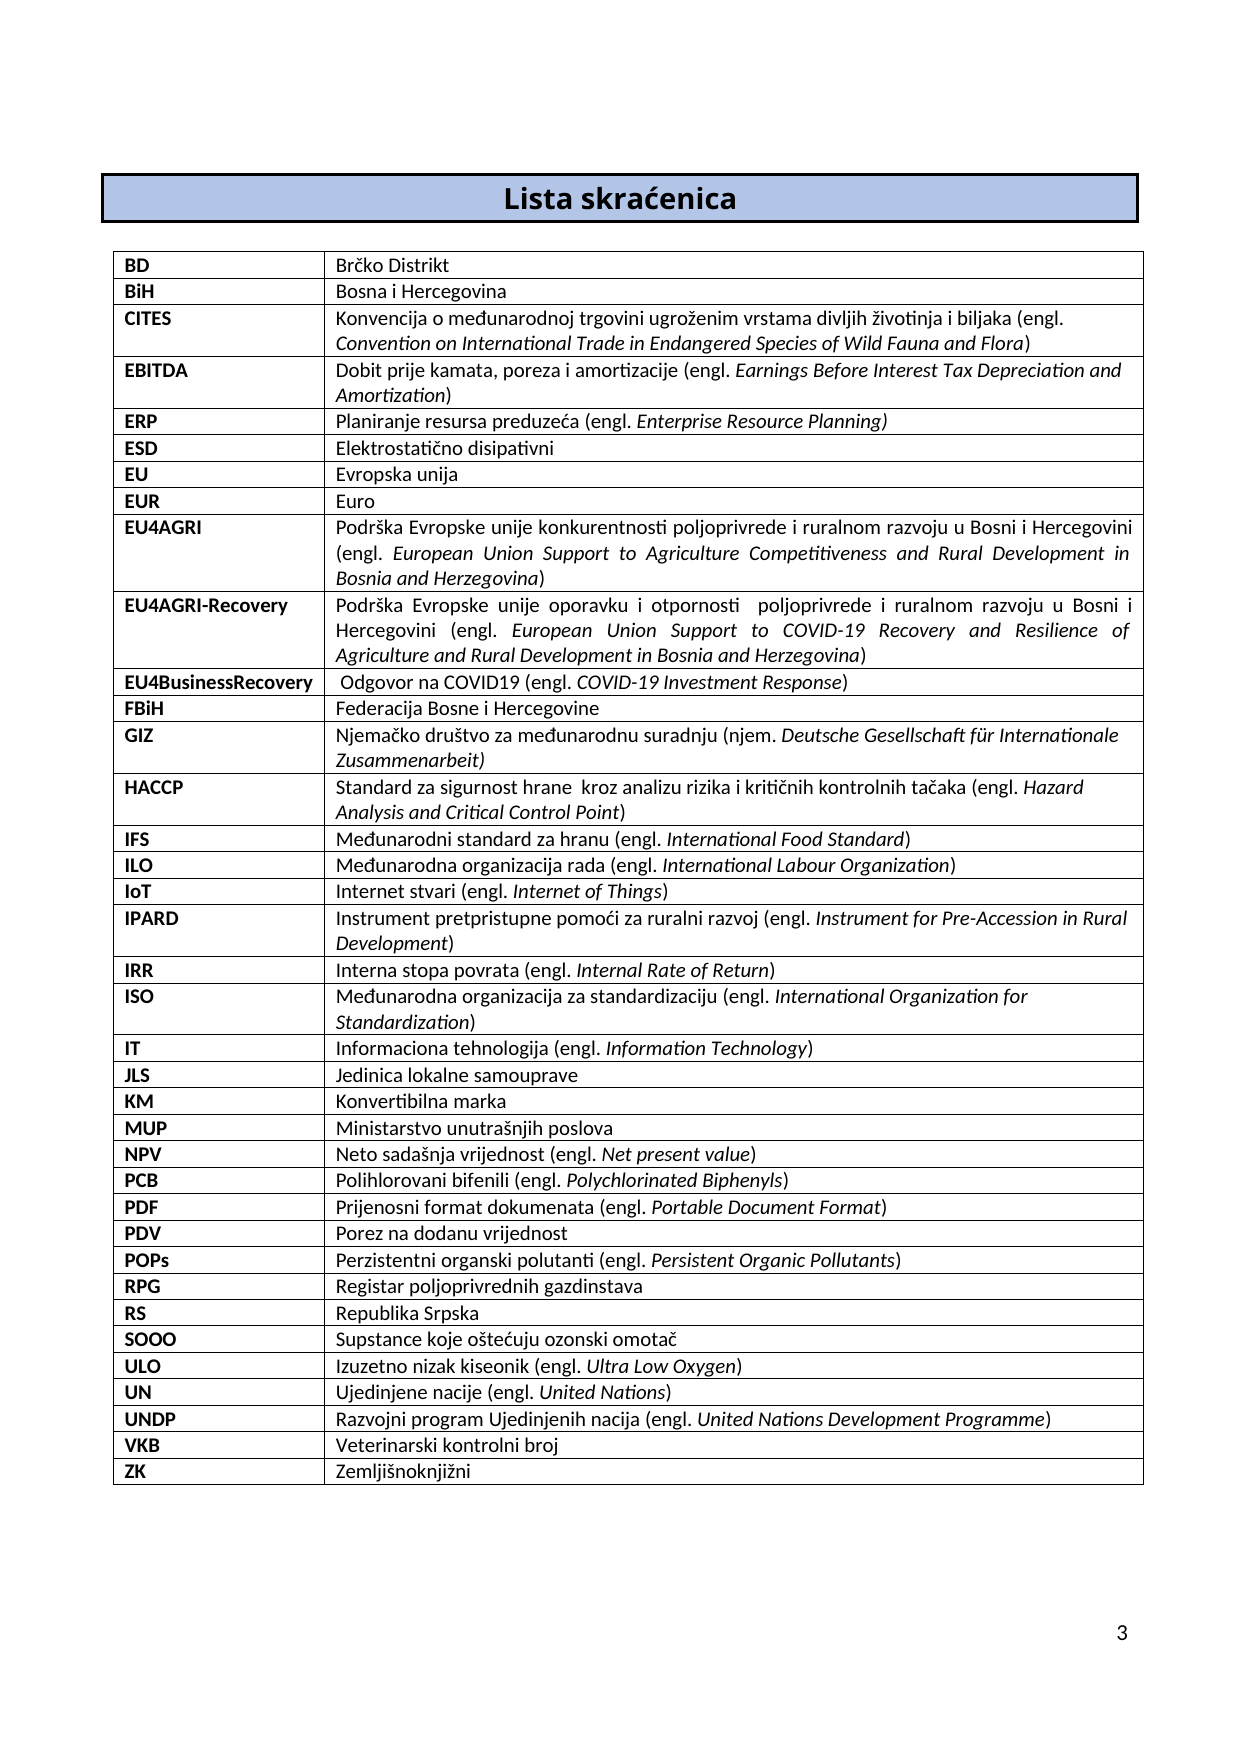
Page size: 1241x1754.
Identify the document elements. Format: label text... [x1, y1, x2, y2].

table_cell EU [114, 462, 324, 487]
table_cell Zemljišnoknjižni [325, 1459, 1143, 1484]
table_cell EUR [114, 488, 324, 513]
table_cell BiH [114, 279, 324, 304]
table_cell Jedinica lokalne samouprave [325, 1062, 1143, 1087]
table_cell Ministarstvo unutrašnjih poslova [325, 1115, 1143, 1140]
table_cell JLS [114, 1062, 324, 1087]
table_cell SOOO [114, 1326, 324, 1352]
table_cell RS [114, 1300, 324, 1325]
table_cell EBITDA [114, 357, 324, 408]
table_cell Porez na dodanu vrijednost [325, 1221, 1143, 1246]
table_cell PDF [114, 1194, 324, 1219]
table_cell Euro [325, 488, 1143, 513]
table_cell KM [114, 1088, 324, 1114]
table_cell VKB [114, 1432, 324, 1458]
table_cell Instrument pretpristupne pomoći za ruralni razvoj (engl. Instrument for Pre-Accession in Rural Development) [325, 905, 1143, 956]
table_cell Elektrostatično disipativni [325, 435, 1143, 461]
table_cell Dobit prije kamata, poreza i amortizacije (engl. Earnings Before Interest Tax Depreciation and Amortization) [325, 357, 1143, 408]
table_cell Bosna i Hercegovina [325, 279, 1143, 304]
table_cell Konvencija o međunarodnoj trgovini ugroženim vrstama divljih životinja i biljaka (engl. Convention on International Trade in Endangered Species of Wild Fauna and Flora) [325, 305, 1143, 356]
table_cell EU4AGRI [114, 515, 324, 591]
table_cell UN [114, 1379, 324, 1405]
table_cell UNDP [114, 1406, 324, 1431]
table_cell Izuzetno nizak kiseonik (engl. Ultra Low Oxygen) [325, 1353, 1143, 1378]
table_cell Informaciona tehnologija (engl. Information Technology) [325, 1035, 1143, 1061]
table_cell PCB [114, 1168, 324, 1193]
table_cell IRR [114, 957, 324, 982]
table_cell Veterinarski kontrolni broj [325, 1432, 1143, 1458]
table_cell Neto sadašnja vrijednost (engl. Net present value) [325, 1141, 1143, 1167]
table_cell ULO [114, 1353, 324, 1378]
table_cell Perzistentni organski polutanti (engl. Persistent Organic Pollutants) [325, 1247, 1143, 1272]
table_cell Registar poljoprivrednih gazdinstava [325, 1274, 1143, 1299]
table_cell IPARD [114, 905, 324, 956]
table_header BD [114, 252, 324, 277]
table_cell PDV [114, 1221, 324, 1246]
table_cell CITES [114, 305, 324, 356]
table_cell ZK [114, 1459, 324, 1484]
table_cell Podrška Evropske unije oporavku i otpornosti poljoprivrede i ruralnom razvoju u Bosni i Hercegovini (engl. European Union Support to COVID-19 Recovery and Resilience of Agriculture and Rural Development in Bosnia and Herzegovina) [325, 592, 1143, 668]
table_cell Supstance koje oštećuju ozonski omotač [325, 1326, 1143, 1352]
table_cell POPs [114, 1247, 324, 1272]
table_cell FBiH [114, 696, 324, 721]
table_cell Međunarodni standard za hranu (engl. International Food Standard) [325, 826, 1143, 851]
table_cell Konvertibilna marka [325, 1088, 1143, 1114]
table_cell ESD [114, 435, 324, 461]
table_cell Podrška Evropske unije konkurentnosti poljoprivrede i ruralnom razvoju u Bosni i Hercegovini (engl. European Union Support to Agriculture Competitiveness and Rural Development in Bosnia and Herzegovina) [325, 515, 1143, 591]
table_cell Njemačko društvo za međunarodnu suradnju (njem. Deutsche Gesellschaft für Internationale Zusammenarbeit) [325, 722, 1143, 773]
table_cell Republika Srpska [325, 1300, 1143, 1325]
table_cell IoT [114, 879, 324, 904]
table_cell Ujedinjene nacije (engl. United Nations) [325, 1379, 1143, 1405]
table_header Brčko Distrikt [325, 252, 1143, 277]
table_cell EU4BusinessRecovery [114, 669, 324, 694]
table_cell Razvojni program Ujedinjenih nacija (engl. United Nations Development Programme) [325, 1406, 1143, 1431]
table_cell MUP [114, 1115, 324, 1140]
table_cell Odgovor na COVID19 (engl. COVID-19 Investment Response) [325, 669, 1143, 694]
table_cell Evropska unija [325, 462, 1143, 487]
table_cell Prijenosni format dokumenata (engl. Portable Document Format) [325, 1194, 1143, 1219]
table_cell Polihlorovani bifenili (engl. Polychlorinated Biphenyls) [325, 1168, 1143, 1193]
table_cell ERP [114, 409, 324, 434]
table_cell GIZ [114, 722, 324, 773]
table_cell IFS [114, 826, 324, 851]
text Lista skraćenica [104, 176, 1136, 220]
table_cell Internet stvari (engl. Internet of Things) [325, 879, 1143, 904]
table_cell ISO [114, 984, 324, 1034]
table_cell Standard za sigurnost hrane kroz analizu rizika i kritičnih kontrolnih tačaka (engl. Hazard Analysis and Critical Control Point) [325, 774, 1143, 825]
table_cell HACCP [114, 774, 324, 825]
table_cell ILO [114, 852, 324, 878]
table_cell Interna stopa povrata (engl. Internal Rate of Return) [325, 957, 1143, 982]
table_cell Međunarodna organizacija za standardizaciju (engl. International Organization for Standardization) [325, 984, 1143, 1034]
table_cell EU4AGRI-Recovery [114, 592, 324, 668]
table_cell Federacija Bosne i Hercegovine [325, 696, 1143, 721]
table_cell NPV [114, 1141, 324, 1167]
table_cell IT [114, 1035, 324, 1061]
table_cell RPG [114, 1274, 324, 1299]
table_cell Planiranje resursa preduzeća (engl. Enterprise Resource Planning) [325, 409, 1143, 434]
table_cell Međunarodna organizacija rada (engl. International Labour Organization) [325, 852, 1143, 878]
